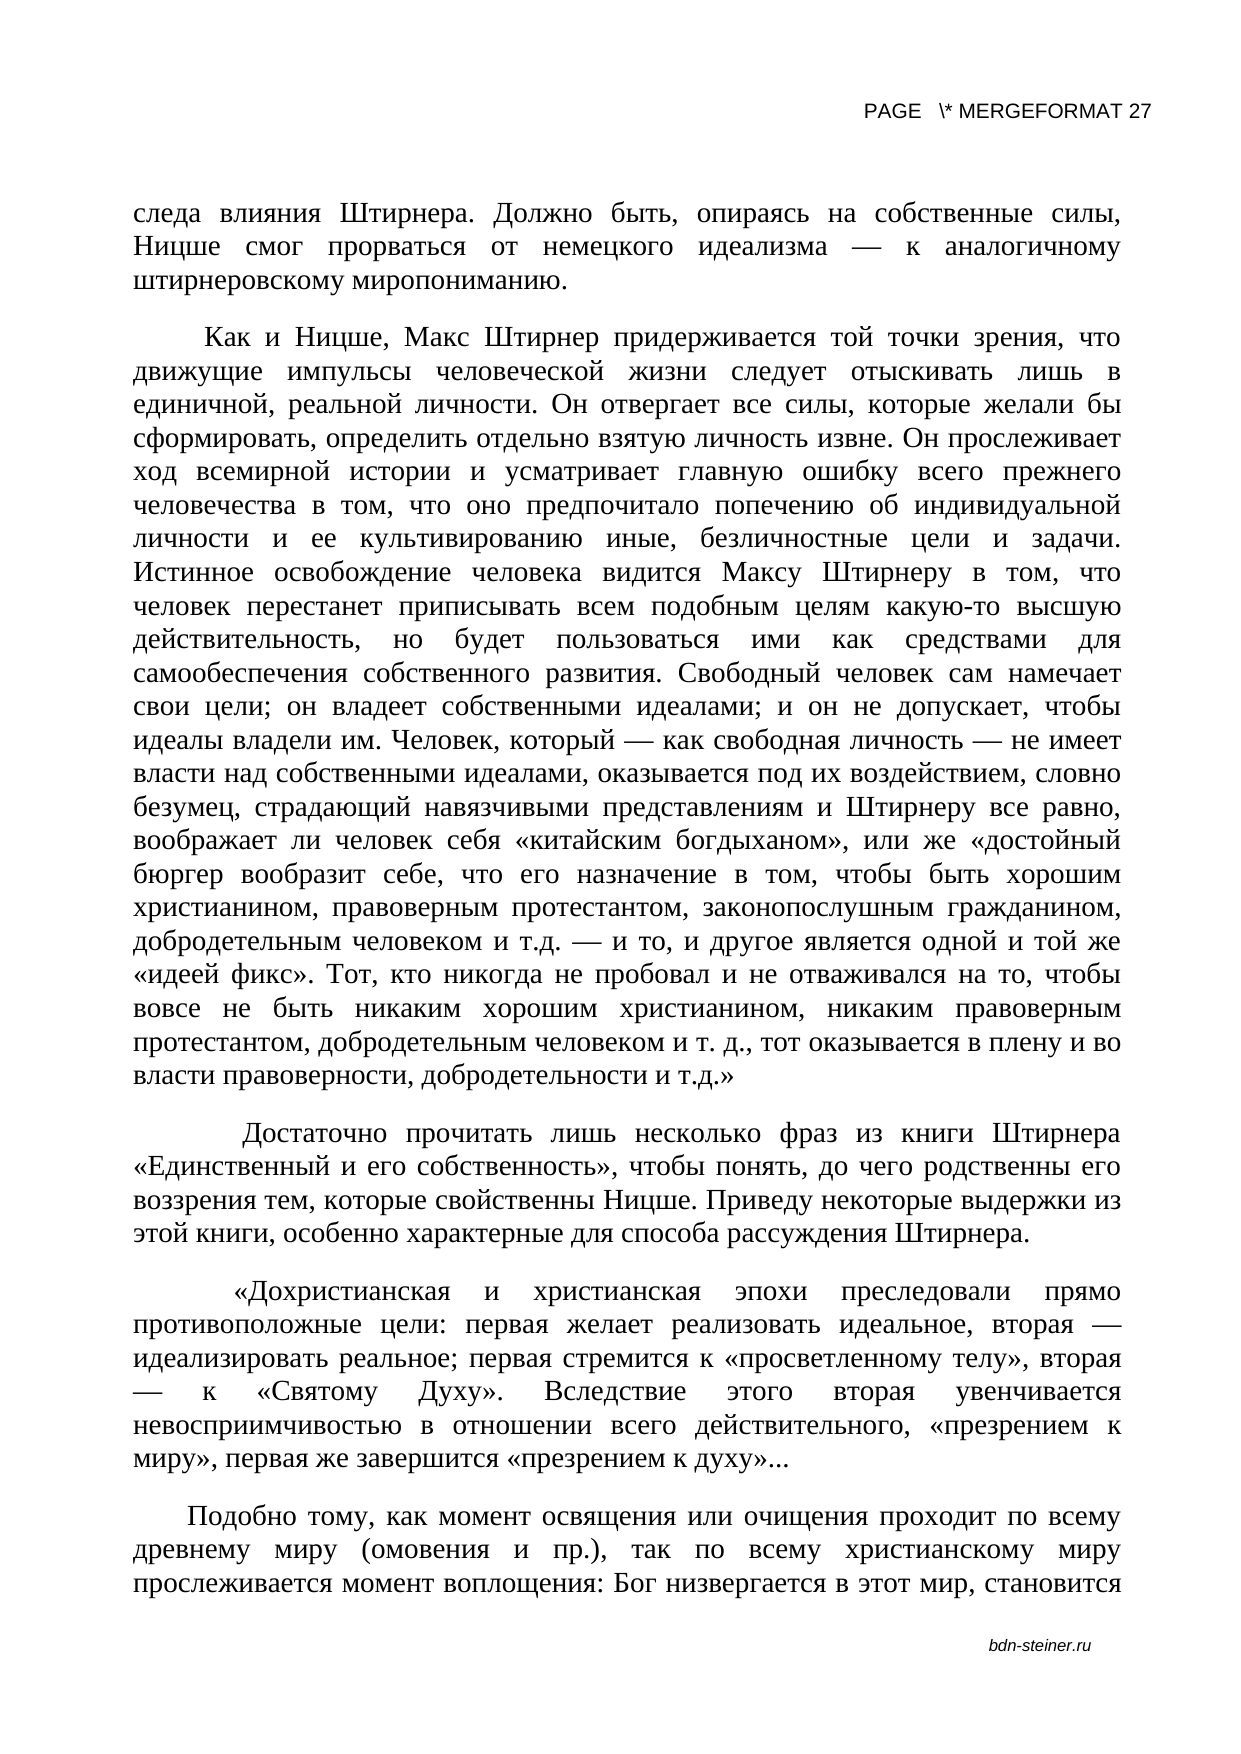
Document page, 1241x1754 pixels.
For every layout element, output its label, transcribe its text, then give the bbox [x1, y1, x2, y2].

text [133, 1498, 1122, 1599]
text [133, 195, 1122, 295]
text Как и Ницше, Макс Штирнер придерживается той точки зрения, что движущие импульсы человеческой жизни следует отыскивать лишь в единичной, реальной личности. Он отвергает все силы, которые желали бы сформировать, определить отдельно взятую личность извне. Он прослеживает ход всемирной истории и усматривает главную ошибку всего прежнего человечества в том, что оно предпочитало попечению об индивидуальной личности и ее культивированию иные, безличностные цели и задачи. Истинное освобождение человека видится Максу Штирнеру в том, что человек перестанет приписывать всем подобным целям какую-то высшую действительность, но будет пользоваться ими как средствами для самообеспечения собственного развития. Свободный человек сам намечает свои цели; он владеет собственными идеалами; и он не допускает, чтобы идеалы владели им. Человек, который — как свободная личность — не имеет власти над собственными идеалами, оказывается под их воздействием, словно безумец, страдающий навязчивыми представлениям и Штирнеру все равно, воображает ли человек себя «китайским богдыханом», или же «достойный бюргер вообразит себе, что его назначение в том, чтобы быть хорошим христианином, правоверным протестантом, законопослушным гражданином, добродетельным человеком и т.д. — и то, и другое является одной и той же «идеей фикс». Тот, кто никогда не пробовал и не отваживался на то, чтобы вовсе не быть никаким хорошим христианином, никаким правоверным протестантом, добродетельным человеком и т. д., тот оказывается в плену и во власти правоверности, добродетельности и т.д.» [133, 319, 1122, 1091]
text Достаточно прочитать лишь несколько фраз из книги Штирнера «Единственный и его собственность», чтобы понять, до чего родственны его воззрения тем, которые свойственны Ницше. Приведу некоторые выдержки из этой книги, особенно характерные для способа рассуждения Штирнера. [133, 1115, 1122, 1249]
text «Дохристианская и христианская эпохи преследовали прямо противоположные цели: первая желает реализовать идеальное, вторая — идеализировать реальное; первая стремится к «просветленному телу», вторая — к «Святому Духу». Вследствие этого вторая увенчивается невосприимчивостью в отношении всего действительного, «презрением к миру», первая же завершится «презрением к духу»... [133, 1273, 1122, 1474]
